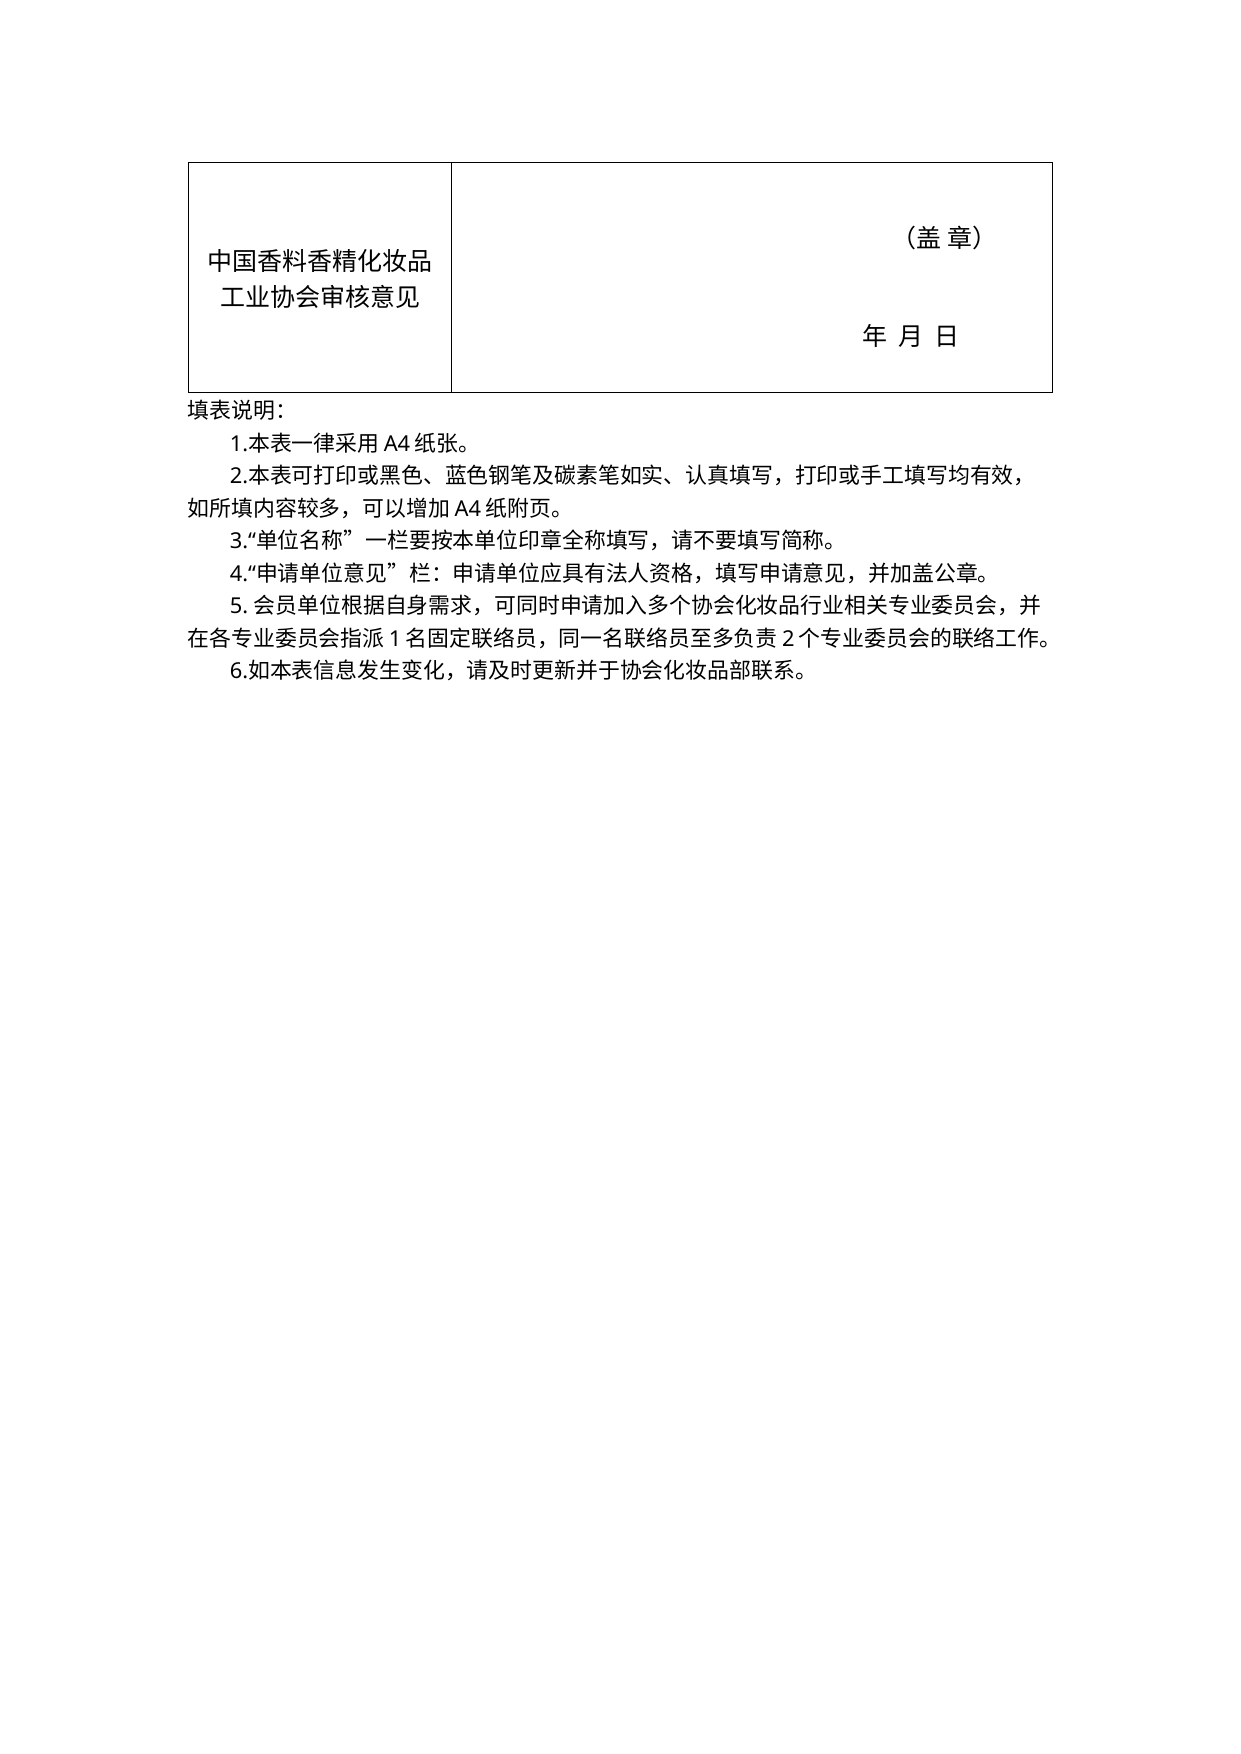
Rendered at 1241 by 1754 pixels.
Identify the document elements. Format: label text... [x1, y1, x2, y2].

text 6.如本表信息发生变化，请及时更新并于协会化妆品部联系。 [187, 653, 1053, 686]
table_cell （盖 章） 年 月 日 [452, 163, 1052, 392]
text 1.本表一律采用A4纸张。 [187, 426, 1053, 458]
text 4.“申请单位意见”栏：申请单位应具有法人资格，填写申请意见，并加盖公章。 [187, 556, 1053, 588]
text 5. 会员单位根据自身需求，可同时申请加入多个协会化妆品行业相关专业委员会，并在各专业委员会指派1名固定联络员，同一名联络员至多负责2个专业委员会的联络工作。 [187, 588, 1053, 653]
table_cell 中国香料香精化妆品工业协会审核意见 [189, 163, 451, 392]
text 3.“单位名称”一栏要按本单位印章全称填写，请不要填写简称。 [187, 523, 1053, 556]
text 2.本表可打印或黑色、蓝色钢笔及碳素笔如实、认真填写，打印或手工填写均有效，如所填内容较多，可以增加A4纸附页。 [187, 458, 1053, 523]
text 填表说明： [187, 393, 1053, 426]
